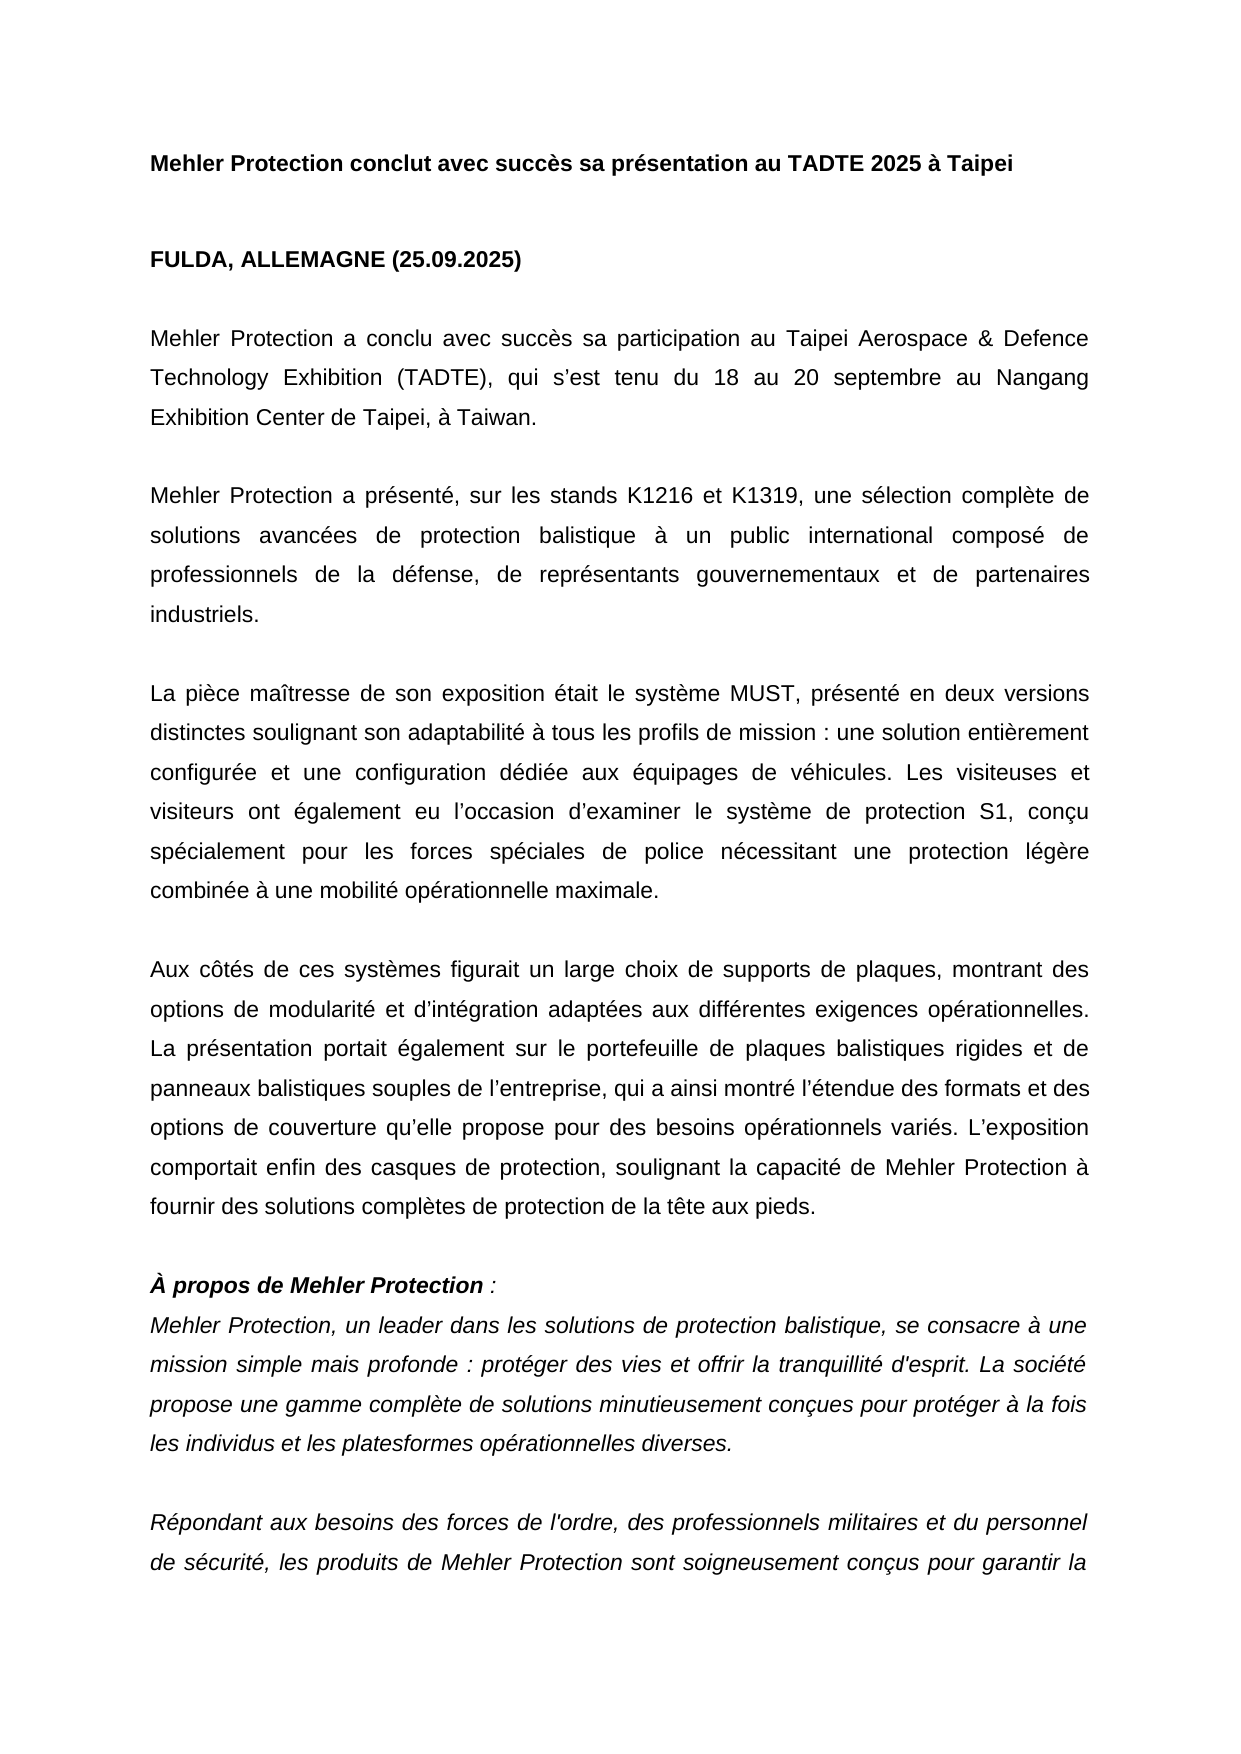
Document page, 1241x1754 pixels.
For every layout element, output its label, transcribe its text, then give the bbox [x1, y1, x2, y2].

text Mehler Protection, un leader dans les solutions de protection balistique, se consacre à une mission simple mais profonde : protéger des vies et offrir la tranquillité d'esprit. La société propose une gamme complète de solutions minutieusement conçues pour protéger à la fois les individus et les platesformes opérationnelles diverses. [150, 1312, 1090, 1456]
text Mehler Protection a conclu avec succès sa participation au Taipei Aerospace & Defence Technology Exhibition (TADTE), qui s’est tenu du 18 au 20 septembre au Nangang Exhibition Center de Taipei, à Taiwan. [150, 324, 1090, 430]
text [150, 1509, 1090, 1575]
text À propos de Mehler Protection : [150, 1272, 1090, 1298]
text FULDA, ALLEMAGNE (25.09.2025) [150, 246, 1090, 272]
text Mehler Protection a présenté, sur les stands K1216 et K1319, une sélection complète de solutions avancées de protection balistique à un public international composé de professionnels de la défense, de représentants gouvernementaux et de partenaires industriels. [150, 482, 1090, 627]
subtitle Mehler Protection conclut avec succès sa présentation au TADTE 2025 à Taipei [150, 150, 1090, 176]
text Aux côtés de ces systèmes figurait un large choix de supports de plaques, montrant des options de modularité et d’intégration adaptées aux différentes exigences opérationnelles. La présentation portait également sur le portefeuille de plaques balistiques rigides et de panneaux balistiques souples de l’entreprise, qui a ainsi montré l’étendue des formats et des options de couverture qu’elle propose pour des besoins opérationnels variés. L’exposition comportait enfin des casques de protection, soulignant la capacité de Mehler Protection à fournir des solutions complètes de protection de la tête aux pieds. [150, 956, 1090, 1219]
text La pièce maîtresse de son exposition était le système MUST, présenté en deux versions distinctes soulignant son adaptabilité à tous les profils de mission : une solution entièrement configurée et une configuration dédiée aux équipages de véhicules. Les visiteuses et visiteurs ont également eu l’occasion d’examiner le système de protection S1, conçu spécialement pour les forces spéciales de police nécessitant une protection légère combinée à une mobilité opérationnelle maximale. [150, 680, 1090, 904]
